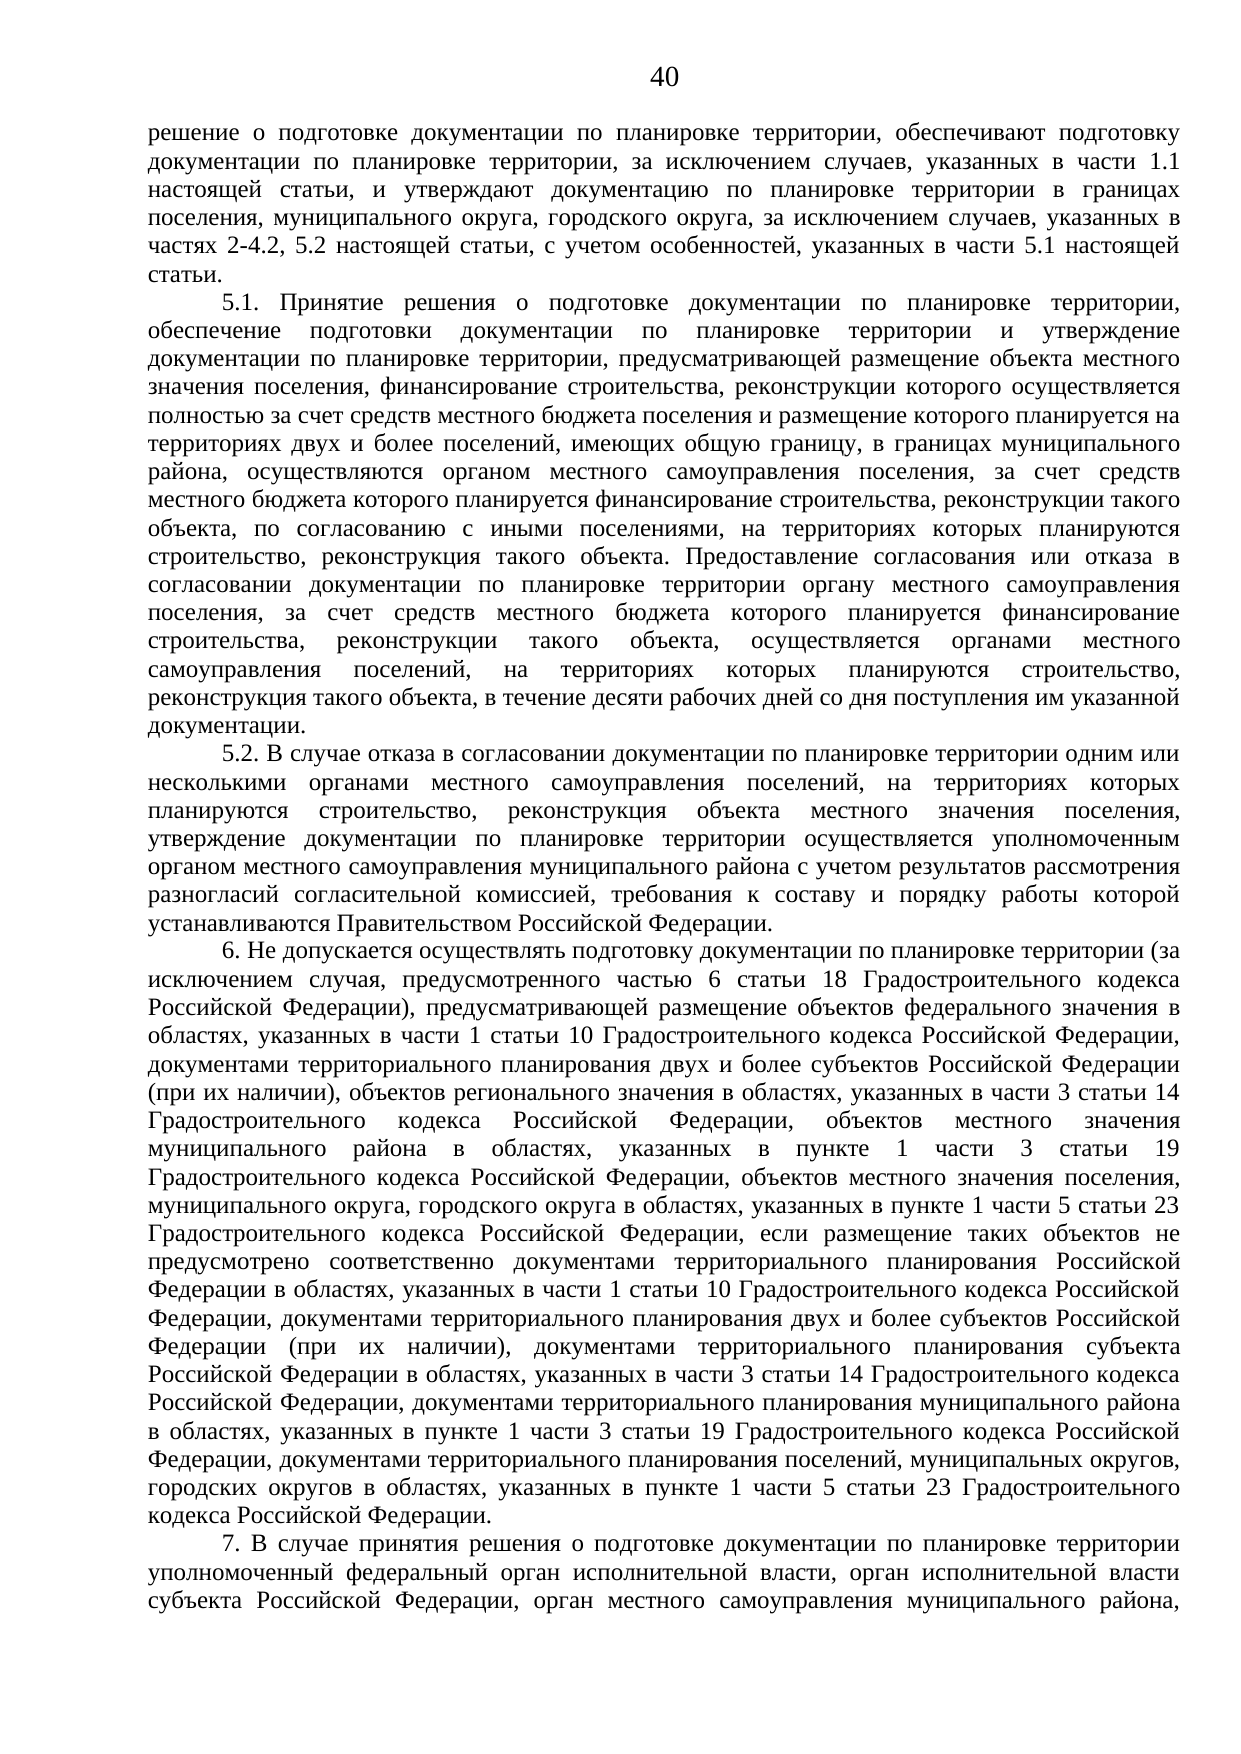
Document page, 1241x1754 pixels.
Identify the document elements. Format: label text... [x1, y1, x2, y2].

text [148, 1529, 1181, 1614]
text 6. Не допускается осуществлять подготовку документации по планировке территории (за исключением случая, предусмотренного частью 6 статьи 18 Градостроительного кодекса Российской Федерации), предусматривающей размещение объектов федерального значения в областях, указанных в части 1 статьи 10 Градостроительного кодекса Российской Федерации, документами территориального планирования двух и более субъектов Российской Федерации (при их наличии), объектов регионального значения в областях, указанных в части 3 статьи 14 Градостроительного кодекса Российской Федерации, объектов местного значения муниципального района в областях, указанных в пункте 1 части 3 статьи 19 Градостроительного кодекса Российской Федерации, объектов местного значения поселения, муниципального округа, городского округа в областях, указанных в пункте 1 части 5 статьи 23 Градостроительного кодекса Российской Федерации, если размещение таких объектов не предусмотрено соответственно документами территориального планирования Российской Федерации в областях, указанных в части 1 статьи 10 Градостроительного кодекса Российской Федерации, документами территориального планирования двух и более субъектов Российской Федерации (при их наличии), документами территориального планирования субъекта Российской Федерации в областях, указанных в части 3 статьи 14 Градостроительного кодекса Российской Федерации, документами территориального планирования муниципального района в областях, указанных в пункте 1 части 3 статьи 19 Градостроительного кодекса Российской Федерации, документами территориального планирования поселений, муниципальных округов, городских округов в областях, указанных в пункте 1 части 5 статьи 23 Градостроительного кодекса Российской Федерации. [148, 936, 1181, 1529]
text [148, 118, 1181, 287]
text 5.2. В случае отказа в согласовании документации по планировке территории одним или несколькими органами местного самоуправления поселений, на территориях которых планируются строительство, реконструкция объекта местного значения поселения, утверждение документации по планировке территории осуществляется уполномоченным органом местного самоуправления муниципального района с учетом результатов рассмотрения разногласий согласительной комиссией, требования к составу и порядку работы которой устанавливаются Правительством Российской Федерации. [148, 739, 1181, 936]
text 5.1. Принятие решения о подготовке документации по планировке территории, обеспечение подготовки документации по планировке территории и утверждение документации по планировке территории, предусматривающей размещение объекта местного значения поселения, финансирование строительства, реконструкции которого осуществляется полностью за счет средств местного бюджета поселения и размещение которого планируется на территориях двух и более поселений, имеющих общую границу, в границах муниципального района, осуществляются органом местного самоуправления поселения, за счет средств местного бюджета которого планируется финансирование строительства, реконструкции такого объекта, по согласованию с иными поселениями, на территориях которых планируются строительство, реконструкция такого объекта. Предоставление согласования или отказа в согласовании документации по планировке территории органу местного самоуправления поселения, за счет средств местного бюджета которого планируется финансирование строительства, реконструкции такого объекта, осуществляется органами местного самоуправления поселений, на территориях которых планируются строительство, реконструкция такого объекта, в течение десяти рабочих дней со дня поступления им указанной документации. [148, 287, 1181, 739]
